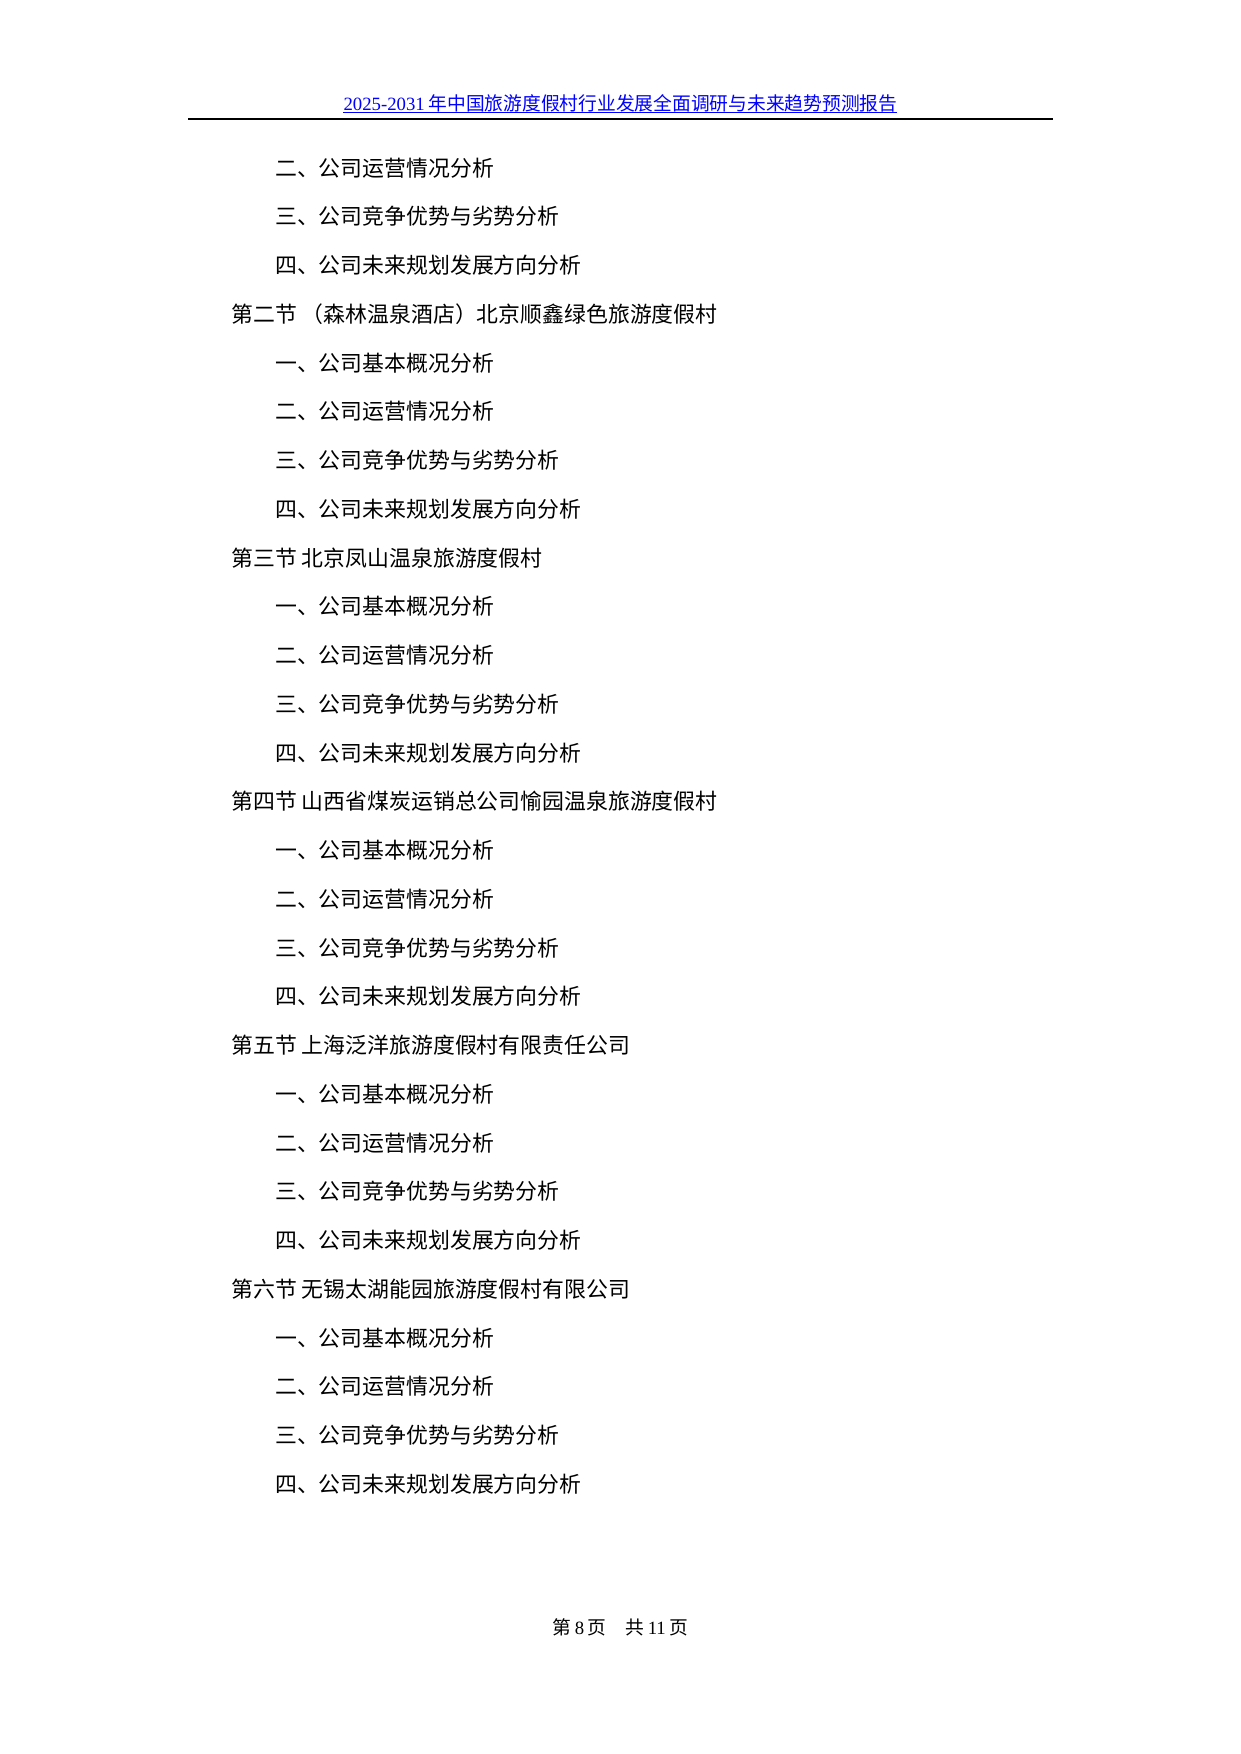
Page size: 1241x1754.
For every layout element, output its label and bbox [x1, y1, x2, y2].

text [187, 150, 1053, 1499]
